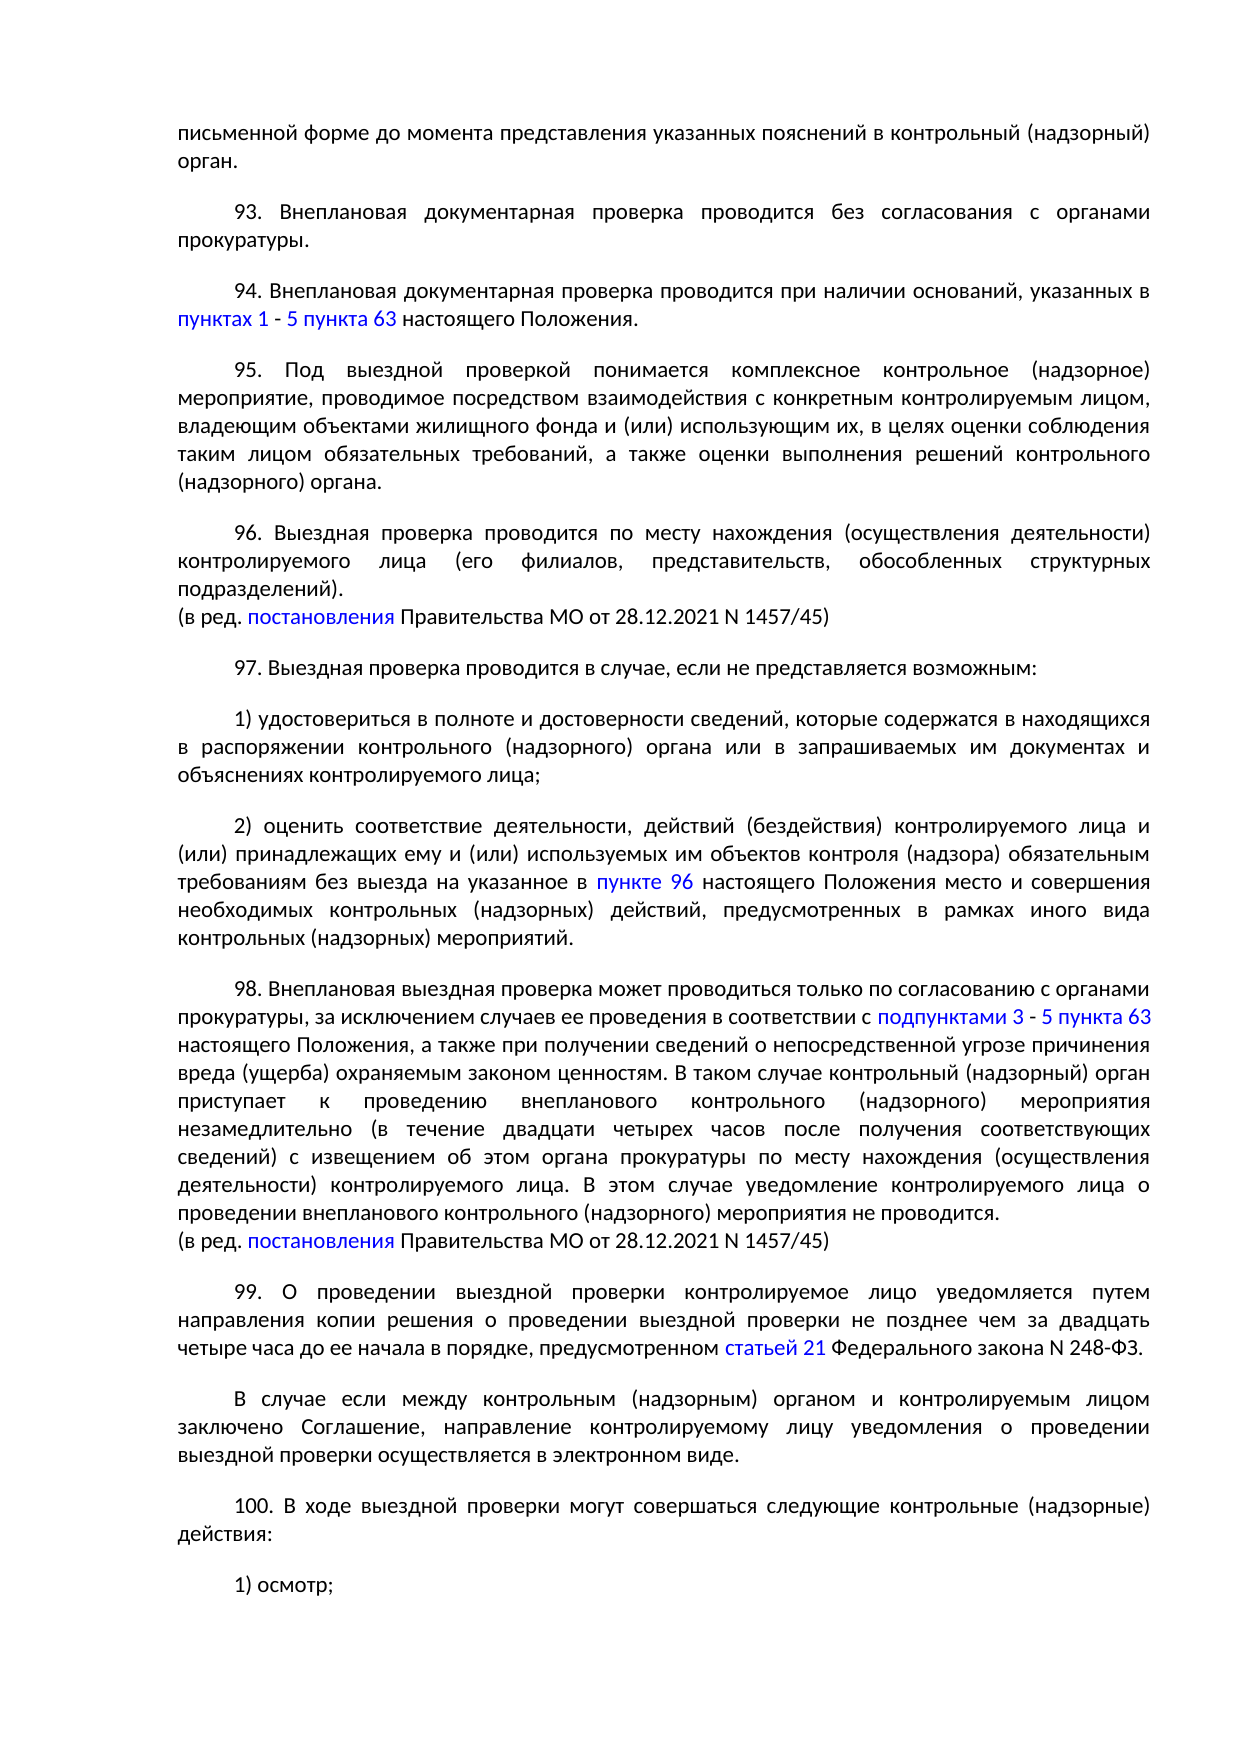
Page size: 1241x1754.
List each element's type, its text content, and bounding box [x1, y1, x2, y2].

text (в ред. постановления Правительства МО от 28.12.2021 N 1457/45) [177, 602, 1152, 630]
text 2) оценить соответствие деятельности, действий (бездействия) контролируемого лица и (или) принадлежащих ему и (или) используемых им объектов контроля (надзора) обязательным требованиям без выезда на указанное в пункте 96 настоящего Положения место и совершения необходимых контрольных (надзорных) действий, предусмотренных в рамках иного вида контрольных (надзорных) мероприятий. [177, 811, 1152, 951]
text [177, 118, 1152, 174]
text 95. Под выездной проверкой понимается комплексное контрольное (надзорное) мероприятие, проводимое посредством взаимодействия с конкретным контролируемым лицом, владеющим объектами жилищного фонда и (или) использующим их, в целях оценки соблюдения таким лицом обязательных требований, а также оценки выполнения решений контрольного (надзорного) органа. [177, 355, 1152, 495]
text 97. Выездная проверка проводится в случае, если не представляется возможным: [177, 653, 1152, 681]
text 98. Внеплановая выездная проверка может проводиться только по согласованию с органами прокуратуры, за исключением случаев ее проведения в соответствии с подпунктами 3 - 5 пункта 63 настоящего Положения, а также при получении сведений о непосредственной угрозе причинения вреда (ущерба) охраняемым законом ценностям. В таком случае контрольный (надзорный) орган приступает к проведению внепланового контрольного (надзорного) мероприятия незамедлительно (в течение двадцати четырех часов после получения соответствующих сведений) с извещением об этом органа прокуратуры по месту нахождения (осуществления деятельности) контролируемого лица. В этом случае уведомление контролируемого лица о проведении внепланового контрольного (надзорного) мероприятия не проводится. [177, 974, 1152, 1226]
text 93. Внеплановая документарная проверка проводится без согласования с органами прокуратуры. [177, 197, 1152, 253]
text 100. В ходе выездной проверки могут совершаться следующие контрольные (надзорные) действия: [177, 1491, 1152, 1547]
text 96. Выездная проверка проводится по месту нахождения (осуществления деятельности) контролируемого лица (его филиалов, представительств, обособленных структурных подразделений). [177, 518, 1152, 602]
text 1) осмотр; [177, 1570, 1152, 1598]
text 94. Внеплановая документарная проверка проводится при наличии оснований, указанных в пунктах 1 - 5 пункта 63 настоящего Положения. [177, 276, 1152, 332]
text 99. О проведении выездной проверки контролируемое лицо уведомляется путем направления копии решения о проведении выездной проверки не позднее чем за двадцать четыре часа до ее начала в порядке, предусмотренном статьей 21 Федерального закона N 248-ФЗ. [177, 1277, 1152, 1361]
text 1) удостовериться в полноте и достоверности сведений, которые содержатся в находящихся в распоряжении контрольного (надзорного) органа или в запрашиваемых им документах и объяснениях контролируемого лица; [177, 704, 1152, 788]
text В случае если между контрольным (надзорным) органом и контролируемым лицом заключено Соглашение, направление контролируемому лицу уведомления о проведении выездной проверки осуществляется в электронном виде. [177, 1384, 1152, 1468]
text (в ред. постановления Правительства МО от 28.12.2021 N 1457/45) [177, 1226, 1152, 1254]
